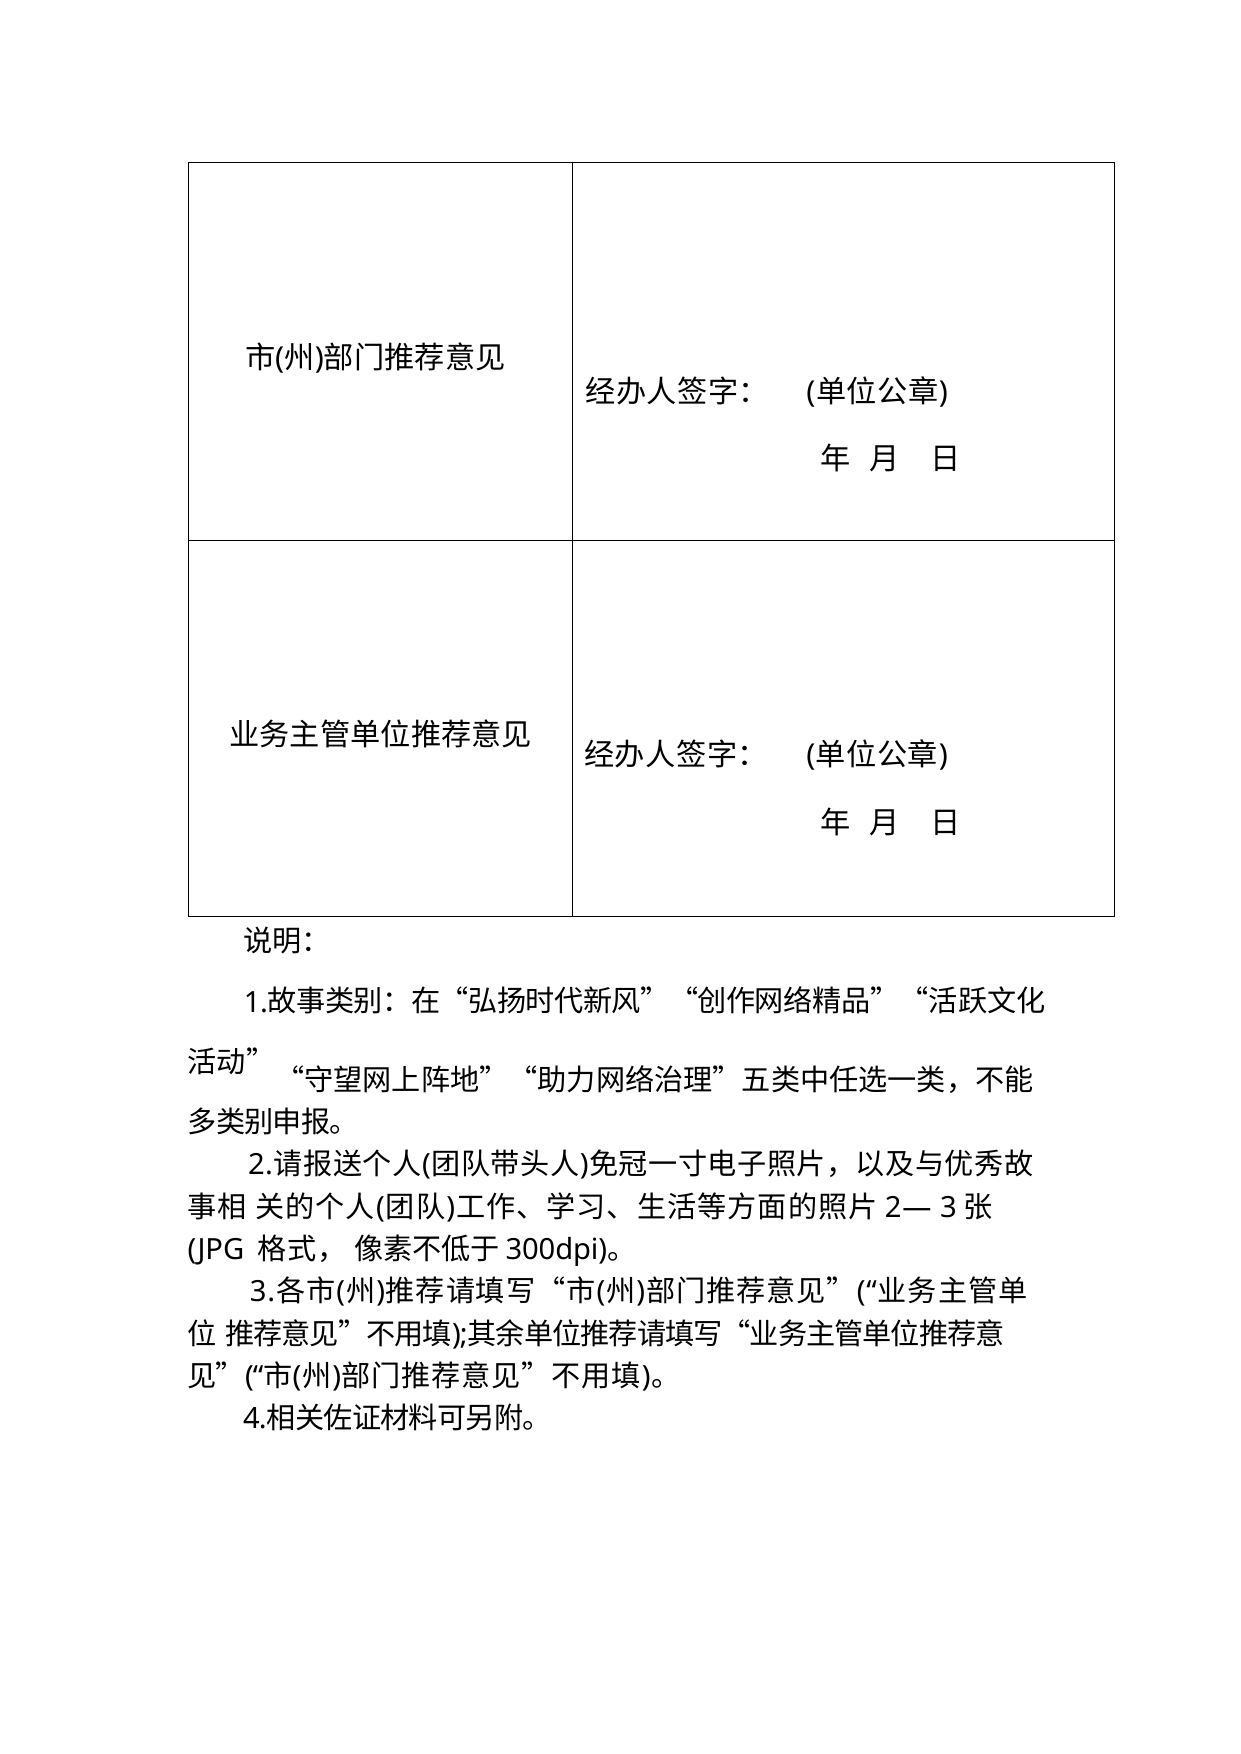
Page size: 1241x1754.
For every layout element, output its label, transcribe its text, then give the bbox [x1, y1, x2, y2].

text 4.相关佐证材料可另附。 [187, 1395, 1053, 1437]
text 2.请报送个人(团队带头人)免冠一寸电子照片，以及与优秀故事相 关的个人(团队)工作、学习、生活等方面的照片2— 3张 (JPG 格式， 像素不低于300dpi)。 [187, 1141, 1053, 1268]
text 1.故事类别：在“弘扬时代新风”“创作网络精品”“活跃文化活动”“守望网上阵地”“助力网络治理”五类中任选一类，不能多类别申报。 [187, 977, 1053, 1141]
text 3.各市(州)推荐请填写“市(州)部门推荐意见”(“业务主管单位 推荐意见”不用填);其余单位推荐请填写“业务主管单位推荐意见”(“市(州)部门推荐意见”不用填)。 [187, 1268, 1053, 1395]
table_header 经办人签字： (单位公章) 年 月 日 [573, 163, 1114, 540]
table_cell 业务主管单位推荐意见 [189, 541, 572, 916]
text 说明： [187, 917, 1053, 977]
table_cell 经办人签字： (单位公章) 年 月 日 [573, 541, 1114, 916]
table_header 市(州)部门推荐意见 [189, 163, 572, 540]
